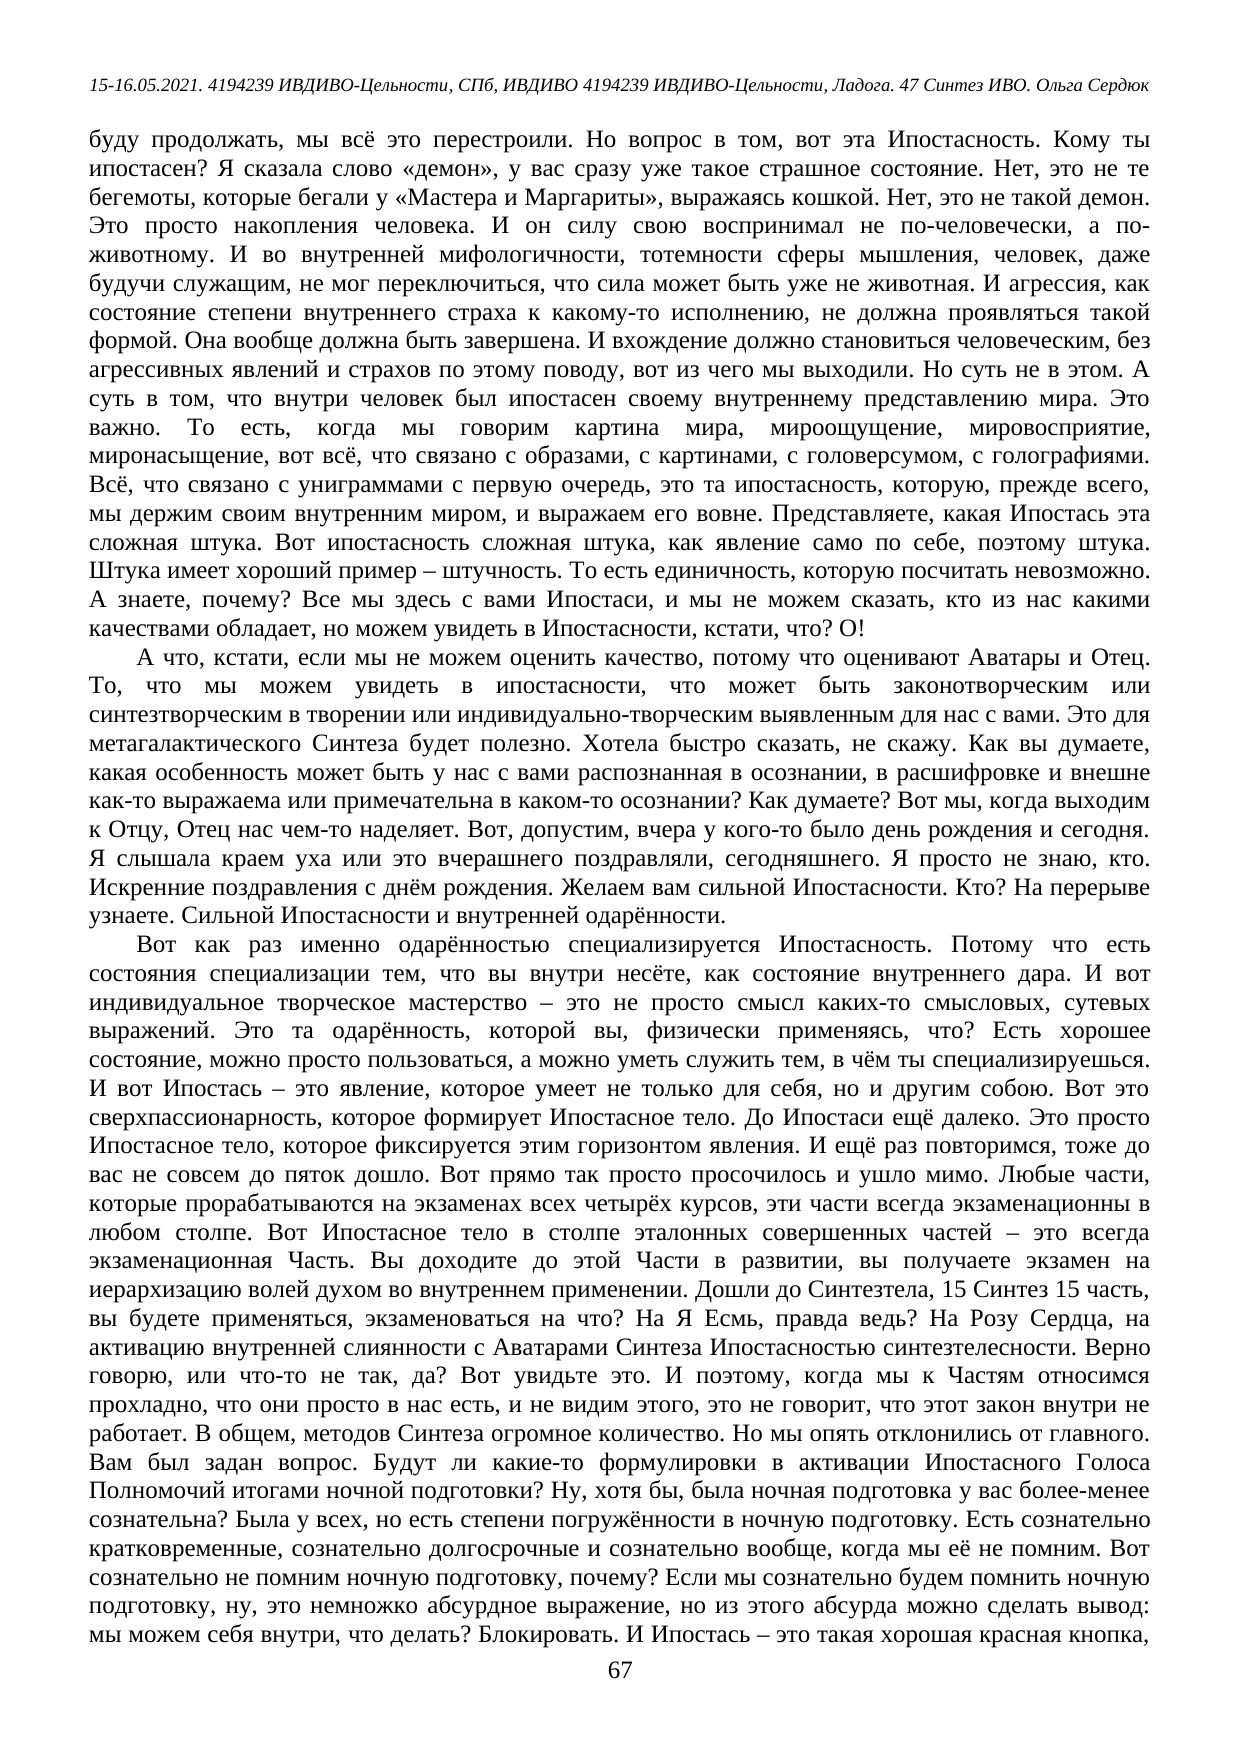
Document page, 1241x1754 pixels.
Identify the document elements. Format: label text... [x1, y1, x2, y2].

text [89, 124, 1152, 642]
text А что, кстати, если мы не можем оценить качество, потому что оценивают Аватары и Отец. То, что мы можем увидеть в ипостасности, что может быть законотворческим или синтезтворческим в творении или индивидуально-творческим выявленным для нас с вами. Это для метагалактического Синтеза будет полезно. Хотела быстро сказать, не скажу. Как вы думаете, какая особенность может быть у нас с вами распознанная в осознании, в расшифровке и внешне как-то выражаема или примечательна в каком-то осознании? Как думаете? Вот мы, когда выходим к Отцу, Отец нас чем-то наделяет. Вот, допустим, вчера у кого-то было день рождения и сегодня. Я слышала краем уха или это вчерашнего поздравляли, сегодняшнего. Я просто не знаю, кто. Искренние поздравления с днём рождения. Желаем вам сильной Ипостасности. Кто? На перерыве узнаете. Сильной Ипостасности и внутренней одарённости. [89, 642, 1152, 929]
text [89, 929, 1152, 1648]
